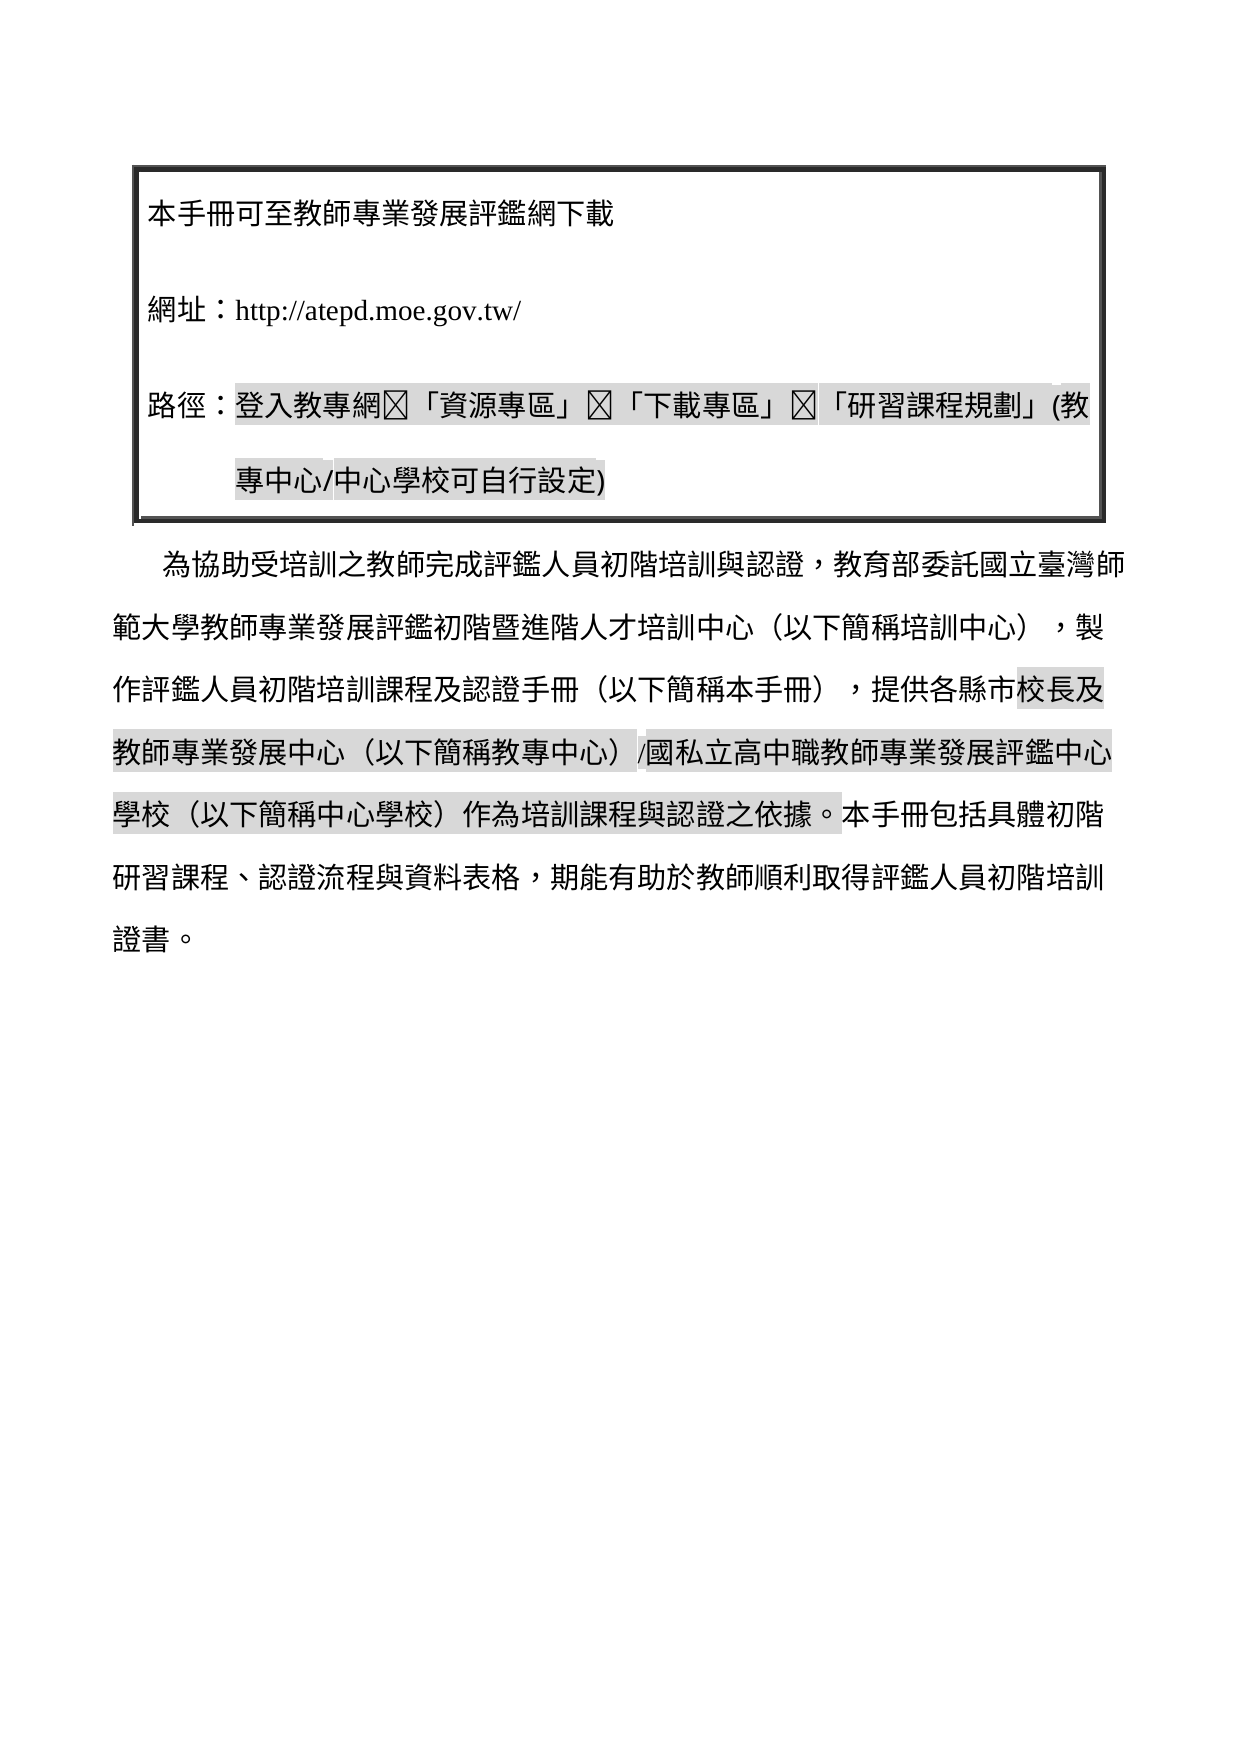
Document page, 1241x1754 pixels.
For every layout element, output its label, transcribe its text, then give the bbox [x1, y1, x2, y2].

text 為協助受培訓之教師完成評鑑人員初階培訓與認證，教育部委託國立臺灣師範大學教師專業發展評鑑初階暨進階人才培訓中心（以下簡稱培訓中心），製作評鑑人員初階培訓課程及認證手冊（以下簡稱本手冊），提供各縣市校長及教師專業發展中心（以下簡稱教專中心）/國私立高中職教師專業發展評鑑中心學校（以下簡稱中心學校）作為培訓課程與認證之依據。本手冊包括具體初階研習課程、認證流程與資料表格，期能有助於教師順利取得評鑑人員初階培訓證書。 [112, 526, 1128, 963]
table_header 本手冊可至教師專業發展評鑑網下載 網址：http://atepd.moe.gov.tw/ 路徑：登入教專網「資源專區」「下載專區」「研習課程規劃」(教專中心/中心學校可自行設定) [141, 174, 1099, 516]
